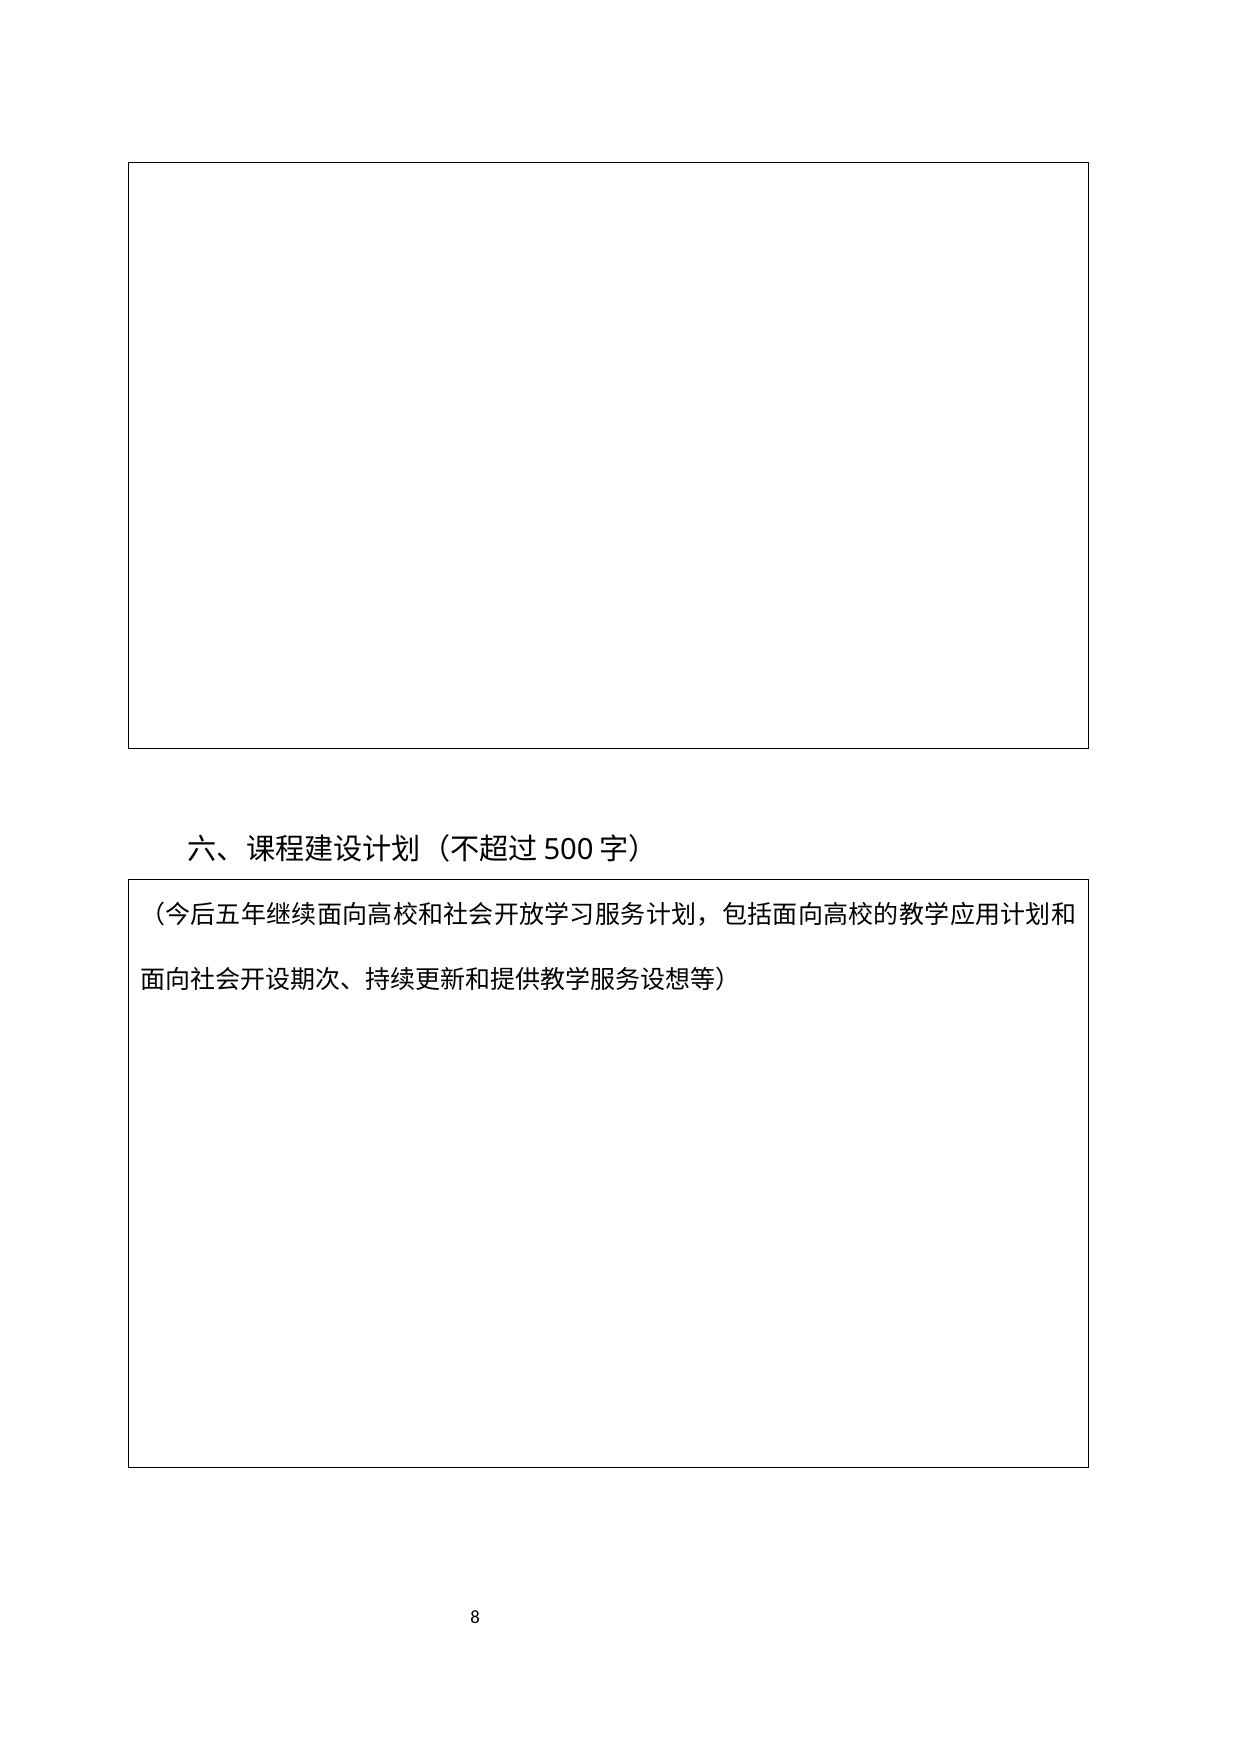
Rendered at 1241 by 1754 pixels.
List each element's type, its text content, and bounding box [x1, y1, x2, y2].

text 六、课程建设计划（不超过500字） [187, 814, 1053, 879]
table_header （今后五年继续面向高校和社会开放学习服务计划，包括面向高校的教学应用计划和面向社会开设期次、持续更新和提供教学服务设想等） [129, 880, 1088, 1467]
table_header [129, 163, 1088, 748]
